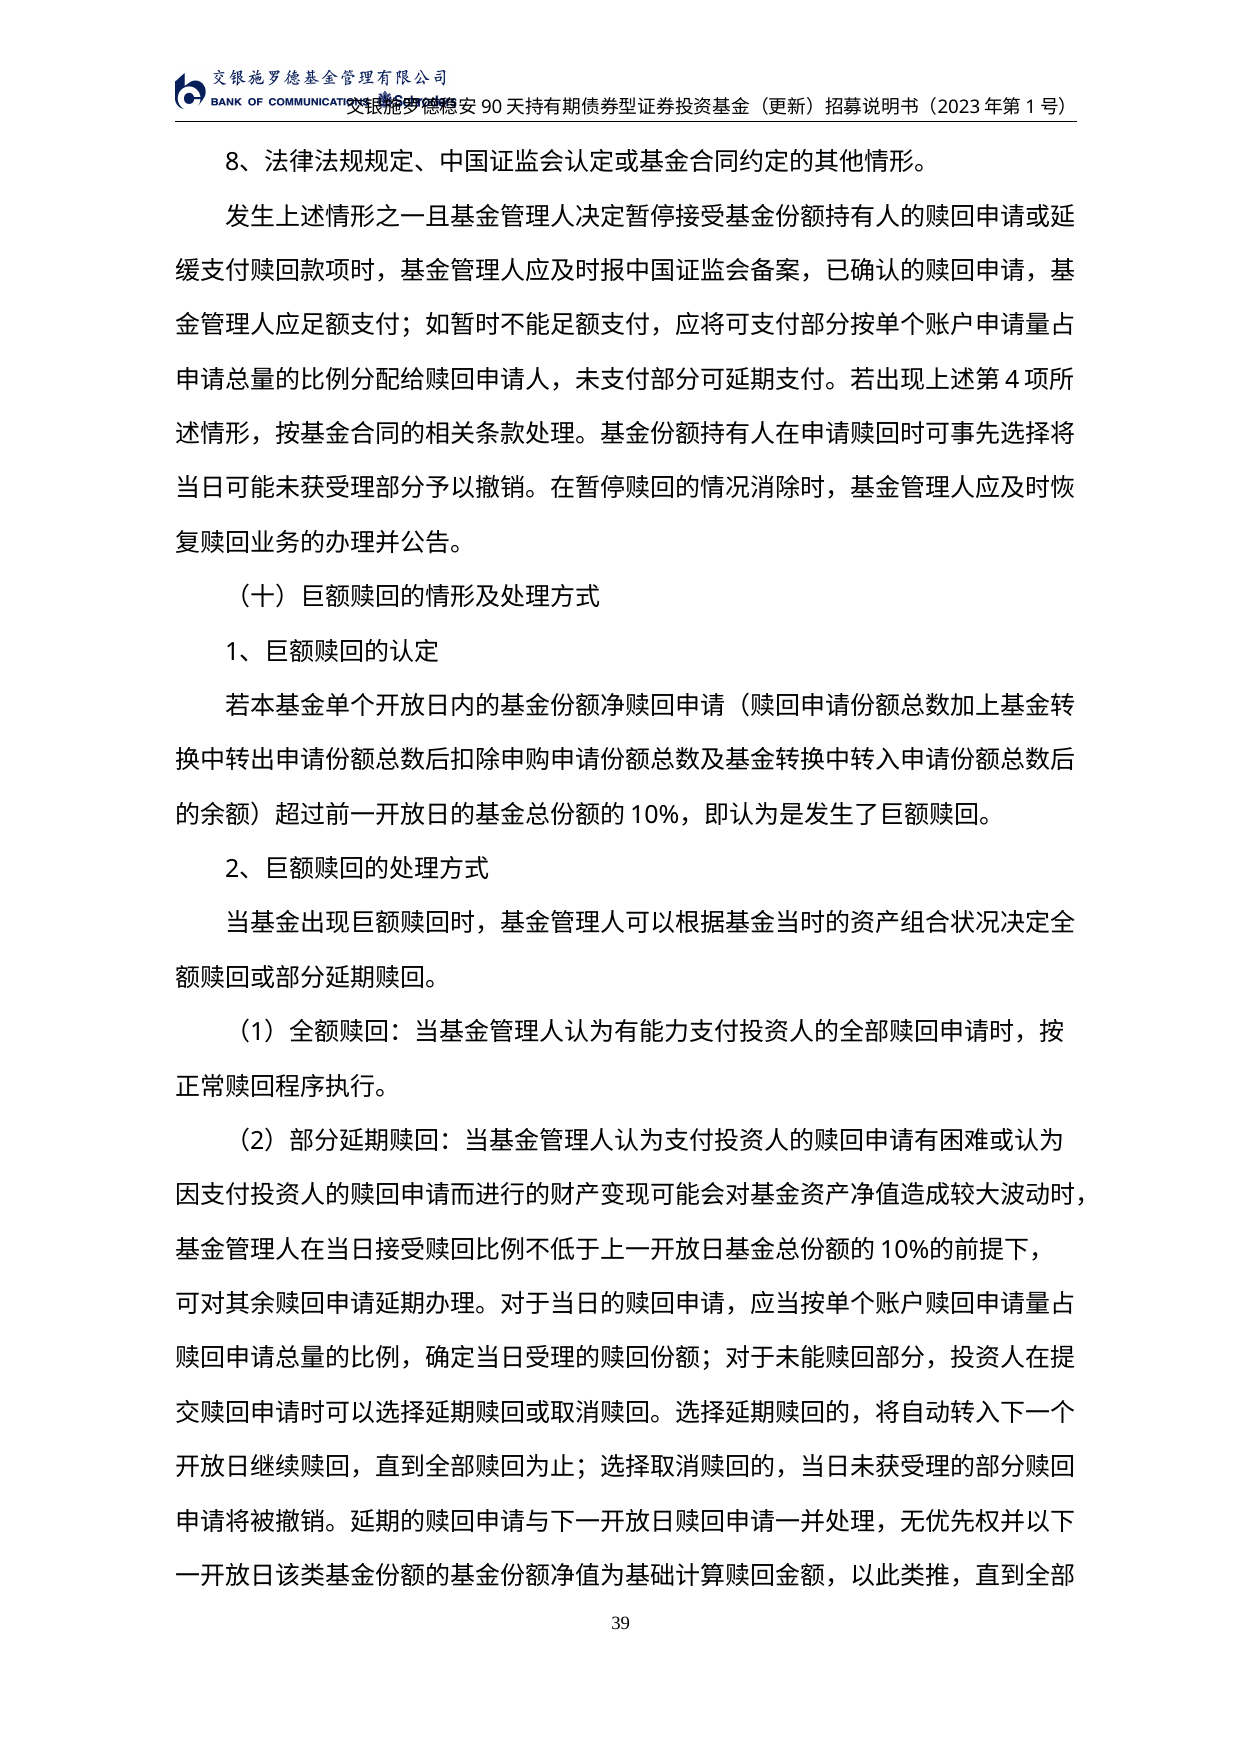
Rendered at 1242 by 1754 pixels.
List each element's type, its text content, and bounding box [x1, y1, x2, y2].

text 当基金出现巨额赎回时，基金管理人可以根据基金当时的资产组合状况决定全额赎回或部分延期赎回。 [175, 903, 1077, 993]
text 若本基金单个开放日内的基金份额净赎回申请（赎回申请份额总数加上基金转换中转出申请份额总数后扣除申购申请份额总数及基金转换中转入申请份额总数后的余额）超过前一开放日的基金总份额的10%，即认为是发生了巨额赎回。 [175, 685, 1077, 830]
text 1、巨额赎回的认定 [175, 631, 1077, 667]
text （十）巨额赎回的情形及处理方式 [175, 577, 1077, 613]
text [175, 1120, 1077, 1592]
text 8、法律法规规定、中国证监会认定或基金合同约定的其他情形。 [175, 142, 1077, 178]
text （1）全额赎回：当基金管理人认为有能力支付投资人的全部赎回申请时，按正常赎回程序执行。 [175, 1012, 1077, 1102]
text 发生上述情形之一且基金管理人决定暂停接受基金份额持有人的赎回申请或延缓支付赎回款项时，基金管理人应及时报中国证监会备案，已确认的赎回申请，基金管理人应足额支付；如暂时不能足额支付，应将可支付部分按单个账户申请量占申请总量的比例分配给赎回申请人，未支付部分可延期支付。若出现上述第4项所述情形，按基金合同的相关条款处理。基金份额持有人在申请赎回时可事先选择将当日可能未获受理部分予以撤销。在暂停赎回的情况消除时，基金管理人应及时恢复赎回业务的办理并公告。 [175, 196, 1077, 558]
picture [175, 70, 457, 109]
text 2、巨额赎回的处理方式 [175, 848, 1077, 885]
